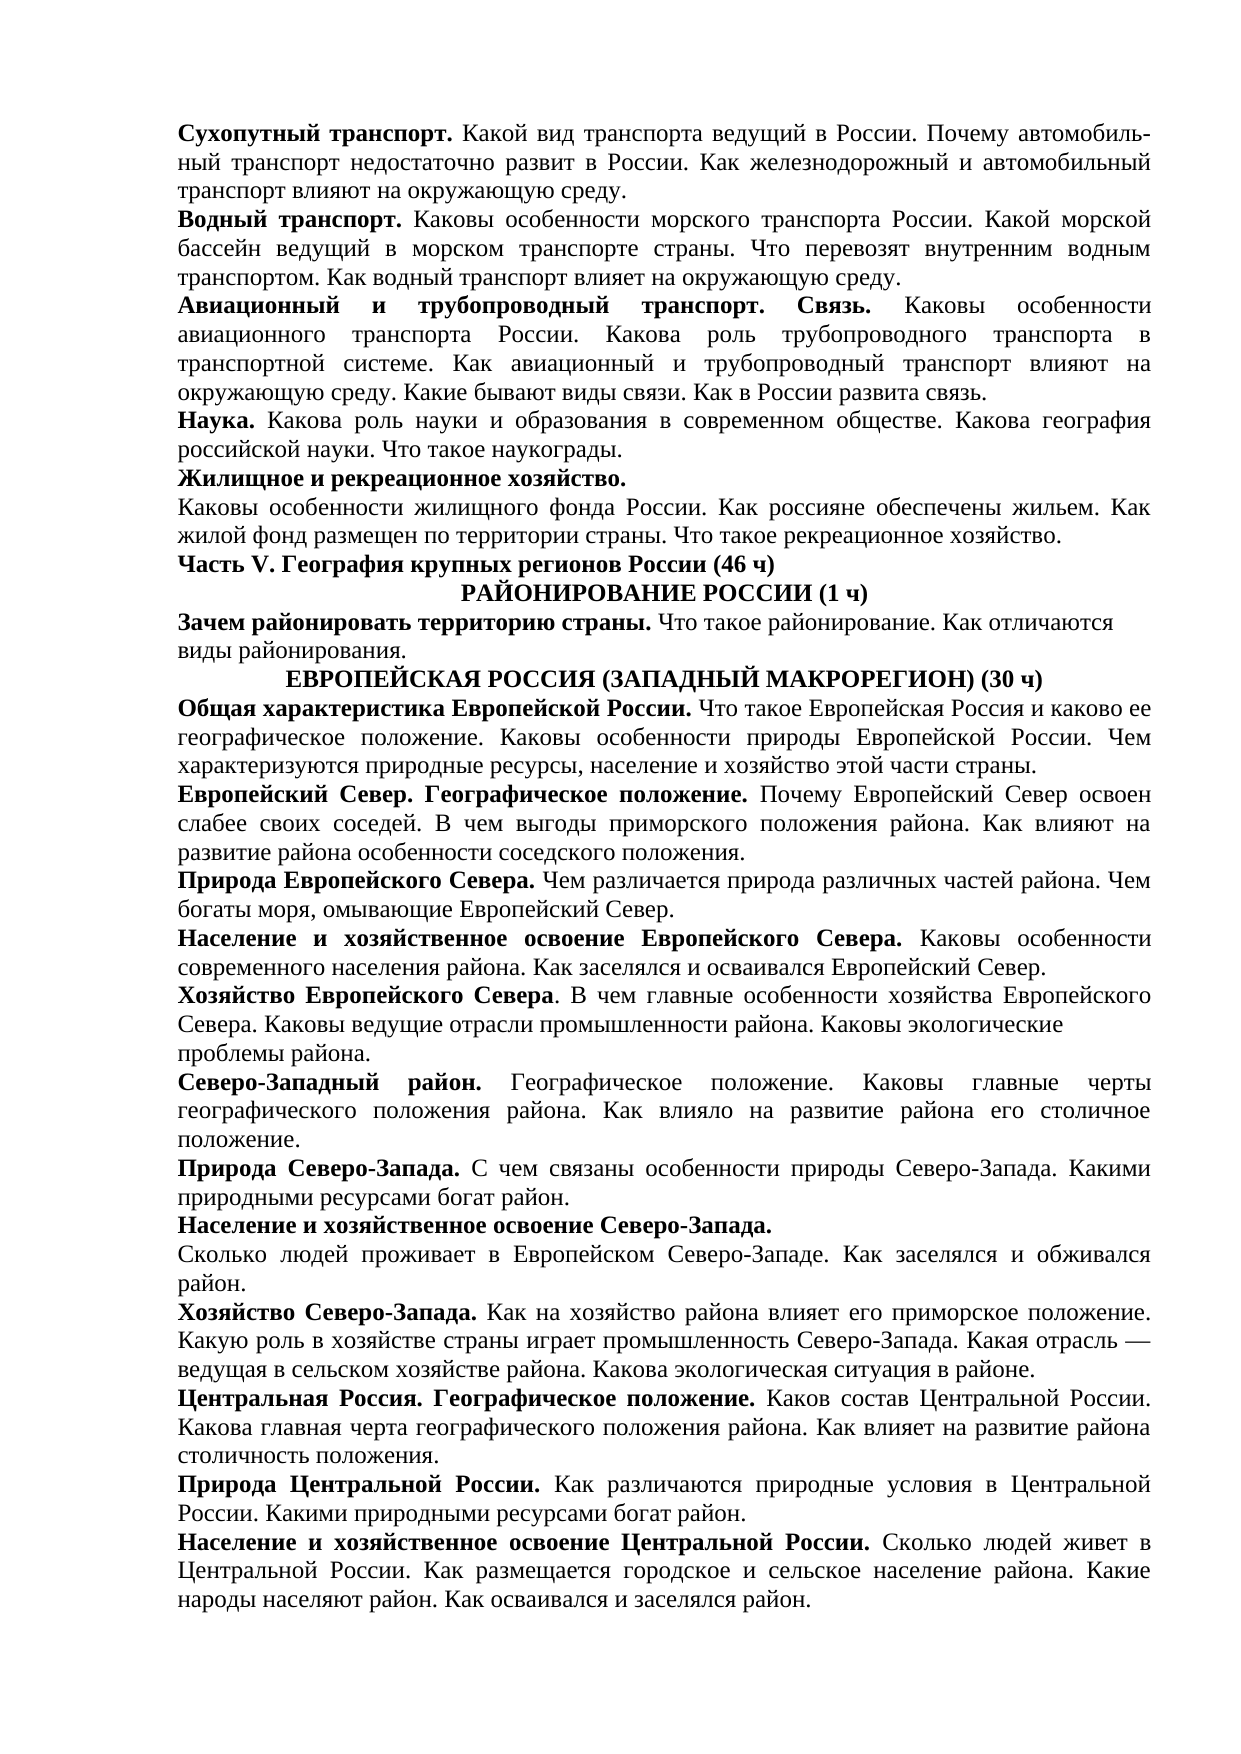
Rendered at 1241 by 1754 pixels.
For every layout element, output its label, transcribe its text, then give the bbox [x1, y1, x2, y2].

text Население и хозяйственное освоение Европейского Севера. Каковы особенности современного населения района. Как заселялся и осваивался Европейский Север. [177, 923, 1152, 981]
text Население и хозяйственное освоение Центральной России. Сколько людей живет в Центральной России. Как размещается городское и сельское население района. Какие народы населяют район. Как осваивался и заселялся район. [177, 1527, 1152, 1613]
text проблемы района. [177, 1038, 1152, 1067]
text Природа Европейского Севера. Чем различается природа различных частей района. Чем богаты моря, омывающие Европейский Север. [177, 866, 1152, 923]
text Жилищное и рекреационное хозяйство. [177, 463, 1152, 492]
text ЕВРОПЕЙСКАЯ РОССИЯ (ЗАПАДНЫЙ МАКРОРЕГИОН) (30 ч) [177, 664, 1152, 693]
text Общая характеристика Европейской России. Что такое Европейская Россия и каково ее географическое положение. Каковы особенности природы Европейской России. Чем характеризуются природные ресурсы, население и хозяйство этой части страны. [177, 693, 1152, 779]
text Наука. Какова роль науки и образования в современном обществе. Какова география российской науки. Что такое наукограды. [177, 406, 1152, 463]
text Зачем районировать территорию страны. Что такое районирование. Как отличаются виды районирования. [177, 607, 1152, 664]
text Северо-Западный район. Географическое положение. Каковы главные черты географического положения района. Как влияло на развитие района его столичное положение. [177, 1067, 1152, 1153]
text Каковы особенности жилищного фонда России. Как россияне обеспечены жильем. Как жилой фонд размещен по территории страны. Что такое рекреационное хозяйство. [177, 492, 1152, 549]
text Сухопутный транспорт. Какой вид транспорта ведущий в России. Почему автомобиль-ный транспорт недостаточно развит в России. Как железнодорожный и автомобильный транспорт влияют на окружающую среду. [177, 118, 1152, 204]
text РАЙОНИРОВАНИЕ РОССИИ (1 ч) [177, 578, 1152, 607]
text Природа Центральной России. Как различаются природные условия в Центральной России. Какими природными ресурсами богат район. [177, 1469, 1152, 1527]
text Население и хозяйственное освоение Северо-Запада. [177, 1211, 1152, 1239]
text Часть V. География крупных регионов России (46 ч) [177, 549, 1152, 578]
text Сколько людей проживает в Европейском Северо-Западе. Как заселялся и обживался район. [177, 1239, 1152, 1297]
text Хозяйство Северо-Запада. Как на хозяйство района влияет его приморское положение. Какую роль в хозяйстве страны играет промышленность Северо-Запада. Какая отрасль — ведущая в сельском хозяйстве района. Какова экологическая ситуация в районе. [177, 1297, 1152, 1383]
text Водный транспорт. Каковы особенности морского транспорта России. Какой морской бассейн ведущий в морском транспорте страны. Что перевозят внутренним водным транспортом. Как водный транспорт влияет на окружающую среду. [177, 204, 1152, 291]
text Хозяйство Европейского Севера. В чем главные особенности хозяйства Европейского Севера. Каковы ведущие отрасли промышленности района. Каковы экологические [177, 981, 1152, 1038]
text Природа Северо-Запада. С чем связаны особенности природы Северо-Запада. Какими природными ресурсами богат район. [177, 1153, 1152, 1211]
text Центральная Россия. Географическое положение. Каков состав Центральной России. Какова главная черта географического положения района. Как влияет на развитие района столичность положения. [177, 1383, 1152, 1469]
text Авиационный и трубопроводный транспорт. Связь. Каковы особенности авиационного транспорта России. Какова роль трубопроводного транспорта в транспортной системе. Как авиационный и трубопроводный транспорт влияют на окружающую среду. Какие бывают виды связи. Как в России развита связь. [177, 291, 1152, 406]
text Европейский Север. Географическое положение. Почему Европейский Север освоен слабее своих соседей. В чем выгоды приморского положения района. Как влияют на развитие района особенности соседского положения. [177, 779, 1152, 866]
